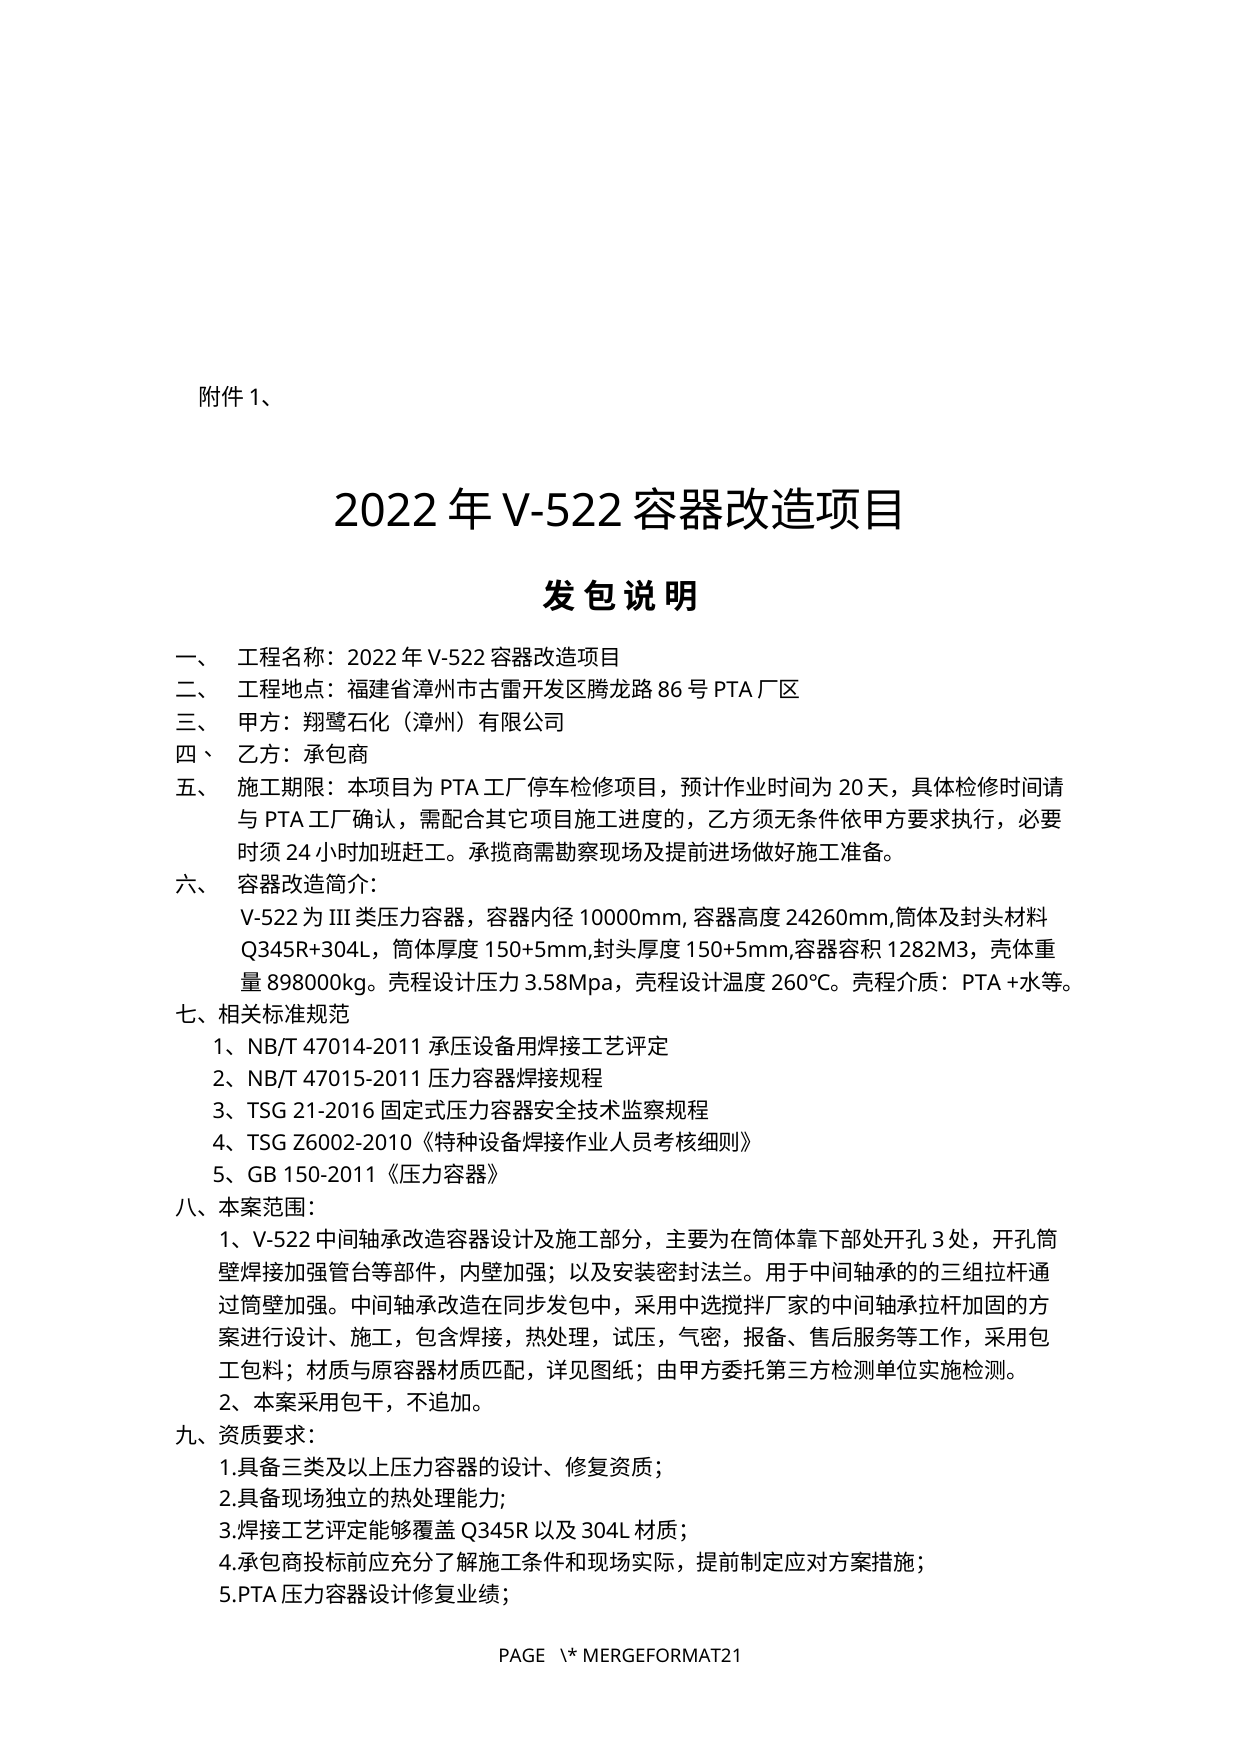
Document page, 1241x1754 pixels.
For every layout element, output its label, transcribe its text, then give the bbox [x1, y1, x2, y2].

text V-522为III类压力容器，容器内径10000mm, 容器高度24260mm,筒体及封头材料Q345R+304L，筒体厚度150+5mm,封头厚度150+5mm,容器容积1282M3，壳体重量898000kg。壳程设计压力3.58Mpa，壳程设计温度260℃。壳程介质：PTA +水等。 [240, 899, 1065, 997]
title 2022年V-522容器改造项目 [175, 458, 1065, 556]
text 4、TSG Z6002-2010《特种设备焊接作业人员考核细则》 [212, 1125, 1065, 1157]
text 2.具备现场独立的热处理能力; [175, 1481, 1065, 1513]
text 1.具备三类及以上压力容器的设计、修复资质； [175, 1450, 1065, 1481]
text 1、V-522中间轴承改造容器设计及施工部分，主要为在筒体靠下部处开孔3处，开孔筒壁焊接加强管台等部件，内壁加强；以及安装密封法兰。用于中间轴承的的三组拉杆通过筒壁加强。中间轴承改造在同步发包中，采用中选搅拌厂家的中间轴承拉杆加固的方案进行设计、施工，包含焊接，热处理，试压，气密，报备、售后服务等工作，采用包工包料；材质与原容器材质匹配，详见图纸；由甲方委托第三方检测单位实施检测。 [218, 1222, 1065, 1385]
text 1、NB∕T 47014-2011 承压设备用焊接工艺评定 [212, 1029, 1065, 1061]
list 施工期限：本项目为PTA工厂停车检修项目，预计作业时间为20天，具体检修时间请与PTA工厂确认，需配合其它项目施工进度的，乙方须无条件依甲方要求执行，必要时须24小时加班赶工。承揽商需勘察现场及提前进场做好施工准备。 [175, 769, 1065, 867]
text 2、本案采用包干，不追加。 [175, 1385, 1065, 1417]
list 容器改造简介： [175, 867, 1065, 899]
list 工程地点：福建省漳州市古雷开发区腾龙路86号PTA厂区 [175, 672, 1065, 704]
text 八、本案范围： [175, 1190, 1065, 1222]
text 4.承包商投标前应充分了解施工条件和现场实际，提前制定应对方案措施； [175, 1545, 1065, 1577]
list 工程名称：2022年V-522容器改造项目 [175, 639, 1065, 672]
text 5、GB 150-2011《压力容器》 [212, 1157, 1065, 1190]
list 甲方：翔鹭石化（漳州）有限公司 [175, 704, 1065, 737]
text 九、资质要求： [175, 1417, 1065, 1450]
text 3.焊接工艺评定能够覆盖Q345R以及304L材质； [175, 1513, 1065, 1545]
text 发 包 说 明 [175, 562, 1065, 627]
text 七、相关标准规范 [175, 997, 1065, 1029]
text 附件1、 [175, 363, 1065, 428]
text 5.PTA压力容器设计修复业绩； [175, 1577, 1065, 1608]
list 乙方：承包商 [175, 737, 1065, 769]
text 3、TSG 21-2016 固定式压力容器安全技术监察规程 [212, 1093, 1065, 1125]
text 2、NB∕T 47015-2011 压力容器焊接规程 [212, 1061, 1065, 1093]
